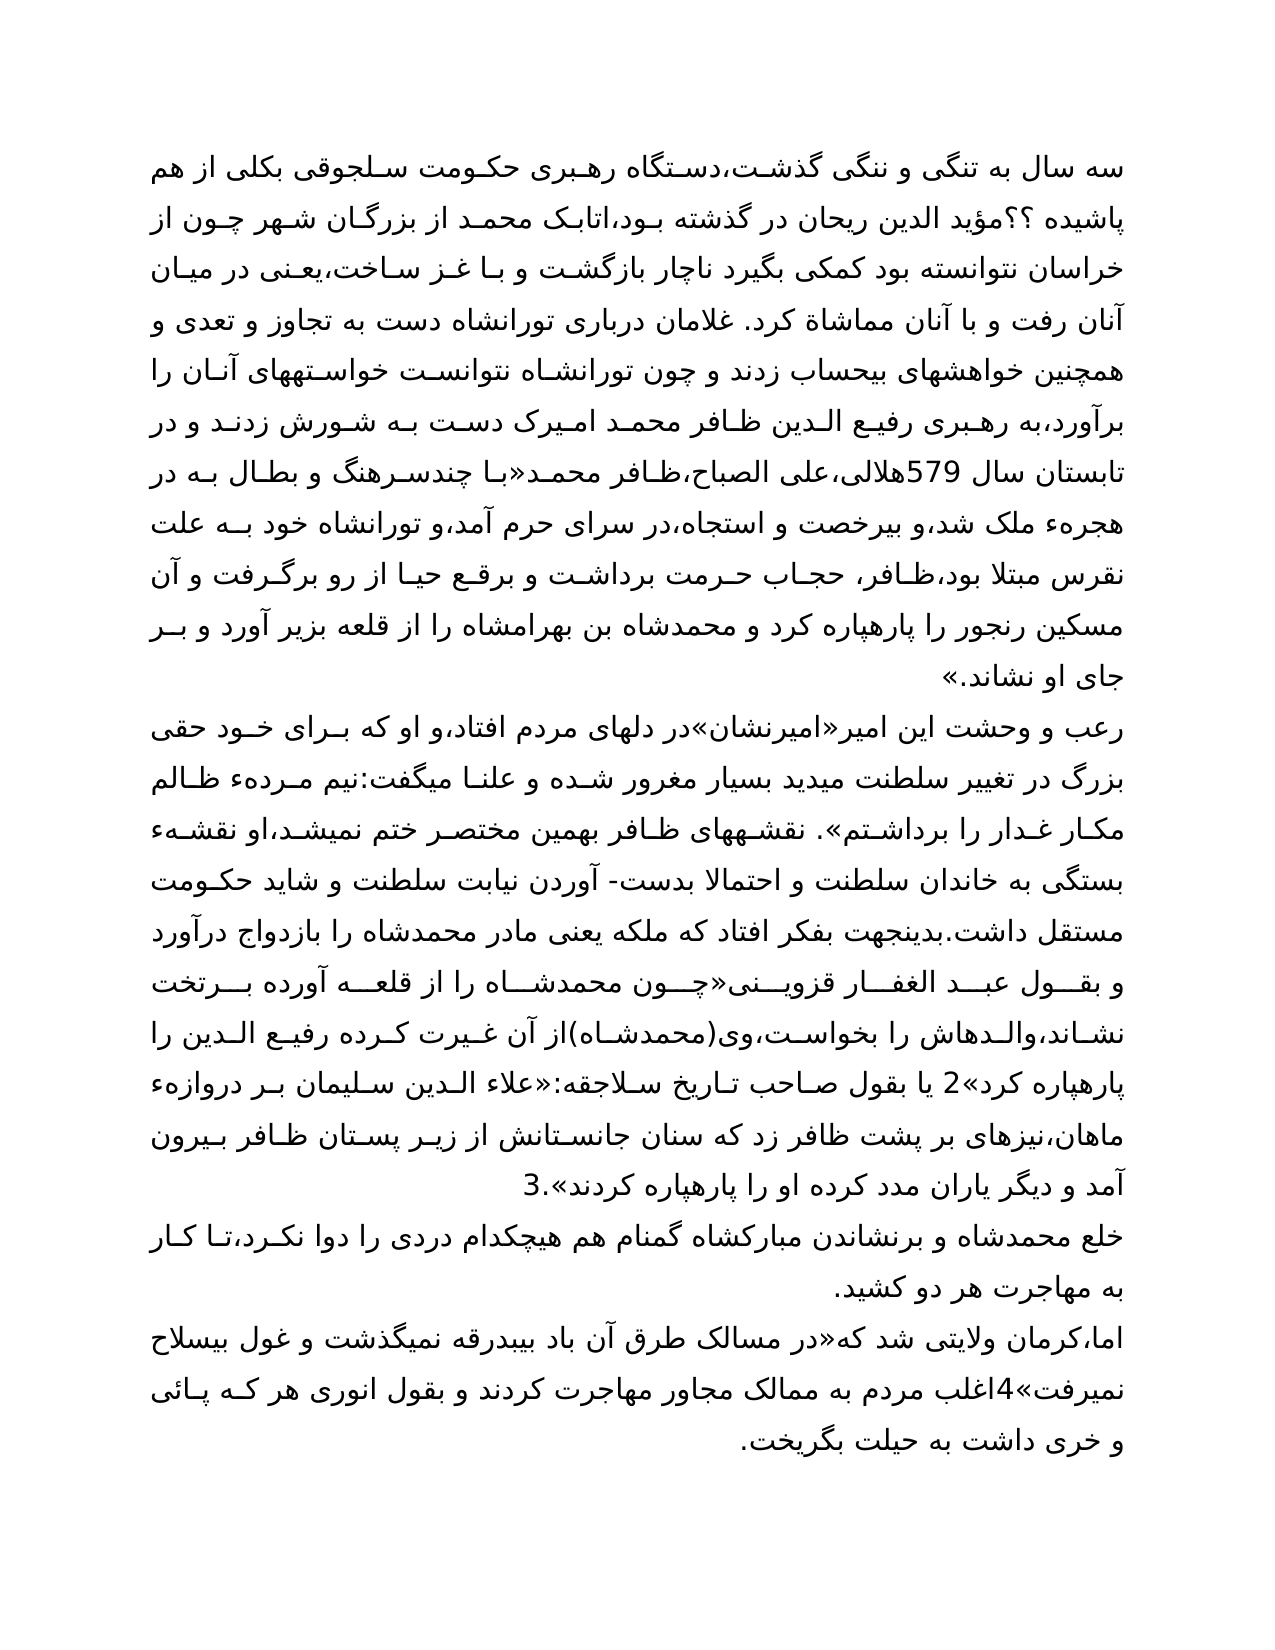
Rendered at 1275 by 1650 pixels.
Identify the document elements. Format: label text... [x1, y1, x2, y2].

text خلع محمدشاه و برنشاندن مبارکشاه گمنام هم هیچکدام دردی را دوا نکرد،تا کار به‏ مهاجرت هر دو کشید. [150, 1220, 1125, 1304]
text سه سال به تنگی و ننگی گذشت،دستگاه رهبری حکومت سلجوقی بکلی از هم پاشیده‏ ؟؟مؤید الدین ریحان در گذشته بود،اتابک محمد از بزرگان شهر چون از خراسان نتوانسته بود کمکی بگیرد ناچار بازگشت و با غز ساخت،یعنی در میان آنان رفت و با آنان مماشاة کرد. غلامان درباری تورانشاه دست به تجاوز و تعدی و هم‏چنین خواهشهای بی‏حساب زدند و چون تورانشاه‏ نتوانست خواسته‏های آنان را برآورد،به رهبری رفیع الدین ظافر محمد امیرک دست به شورش زدند و در تابستان سال 579هلالی،علی الصباح،ظافر محمد«با چندسرهنگ و بطال به در هجرهء ملک‏ شد،و بی‏رخصت و استجاه،در سرای حرم آمد،و تورانشاه خود به علت نقرس مبتلا بود،ظافر، حجاب حرمت برداشت و برقع حیا از رو برگرفت و آن مسکین رنجور را پاره‏پاره کرد و محمدشاه‏ بن بهرامشاه را از قلعه بزیر آورد و بر جای او نشاند.» [150, 150, 1125, 693]
text اما،کرمان ولایتی شد که«در مسالک طرق آن باد بی‏بدرقه نمی‏گذشت و غول بی‏سلاح‏ نمیرفت»4اغلب مردم به ممالک مجاور مهاجرت کردند و بقول انوری هر که پائی و خری داشت‏ به حیلت بگریخت. [150, 1322, 1125, 1457]
text رعب و وحشت این امیر«امیرنشان»در دلهای مردم افتاد،و او که برای خود حقی بزرگ‏ در تغییر سلطنت میدید بسیار مغرور شده و علنا میگفت:نیم مردهء ظالم مکار غدار را برداشتم». نقشه‏های ظافر بهمین مختصر ختم نمی‏شد،او نقشهء بستگی به خاندان سلطنت و احتمالا بدست- آوردن نیابت سلطنت و شاید حکومت مستقل داشت.بدینجهت بفکر افتاد که ملکه یعنی مادر محمدشاه را بازدواج درآورد و بقول عبد الغفار قزوینی«چون محمدشاه را از قلعه آورده برتخت‏ نشاند،والده‏اش را بخواست،وی(محمدشاه)از آن غیرت کرده رفیع الدین را پاره‏پاره کرد»2 یا بقول صاحب تاریخ سلاجقه:«علاء الدین سلیمان بر دروازهء ماهان،نیزه‏ای بر پشت ظافر زد که سنان‏ جان‏ستانش از زیر پستان ظافر بیرون آمد و دیگر یاران مدد کرده او را پاره‏پاره کردند».3 [150, 710, 1125, 1203]
